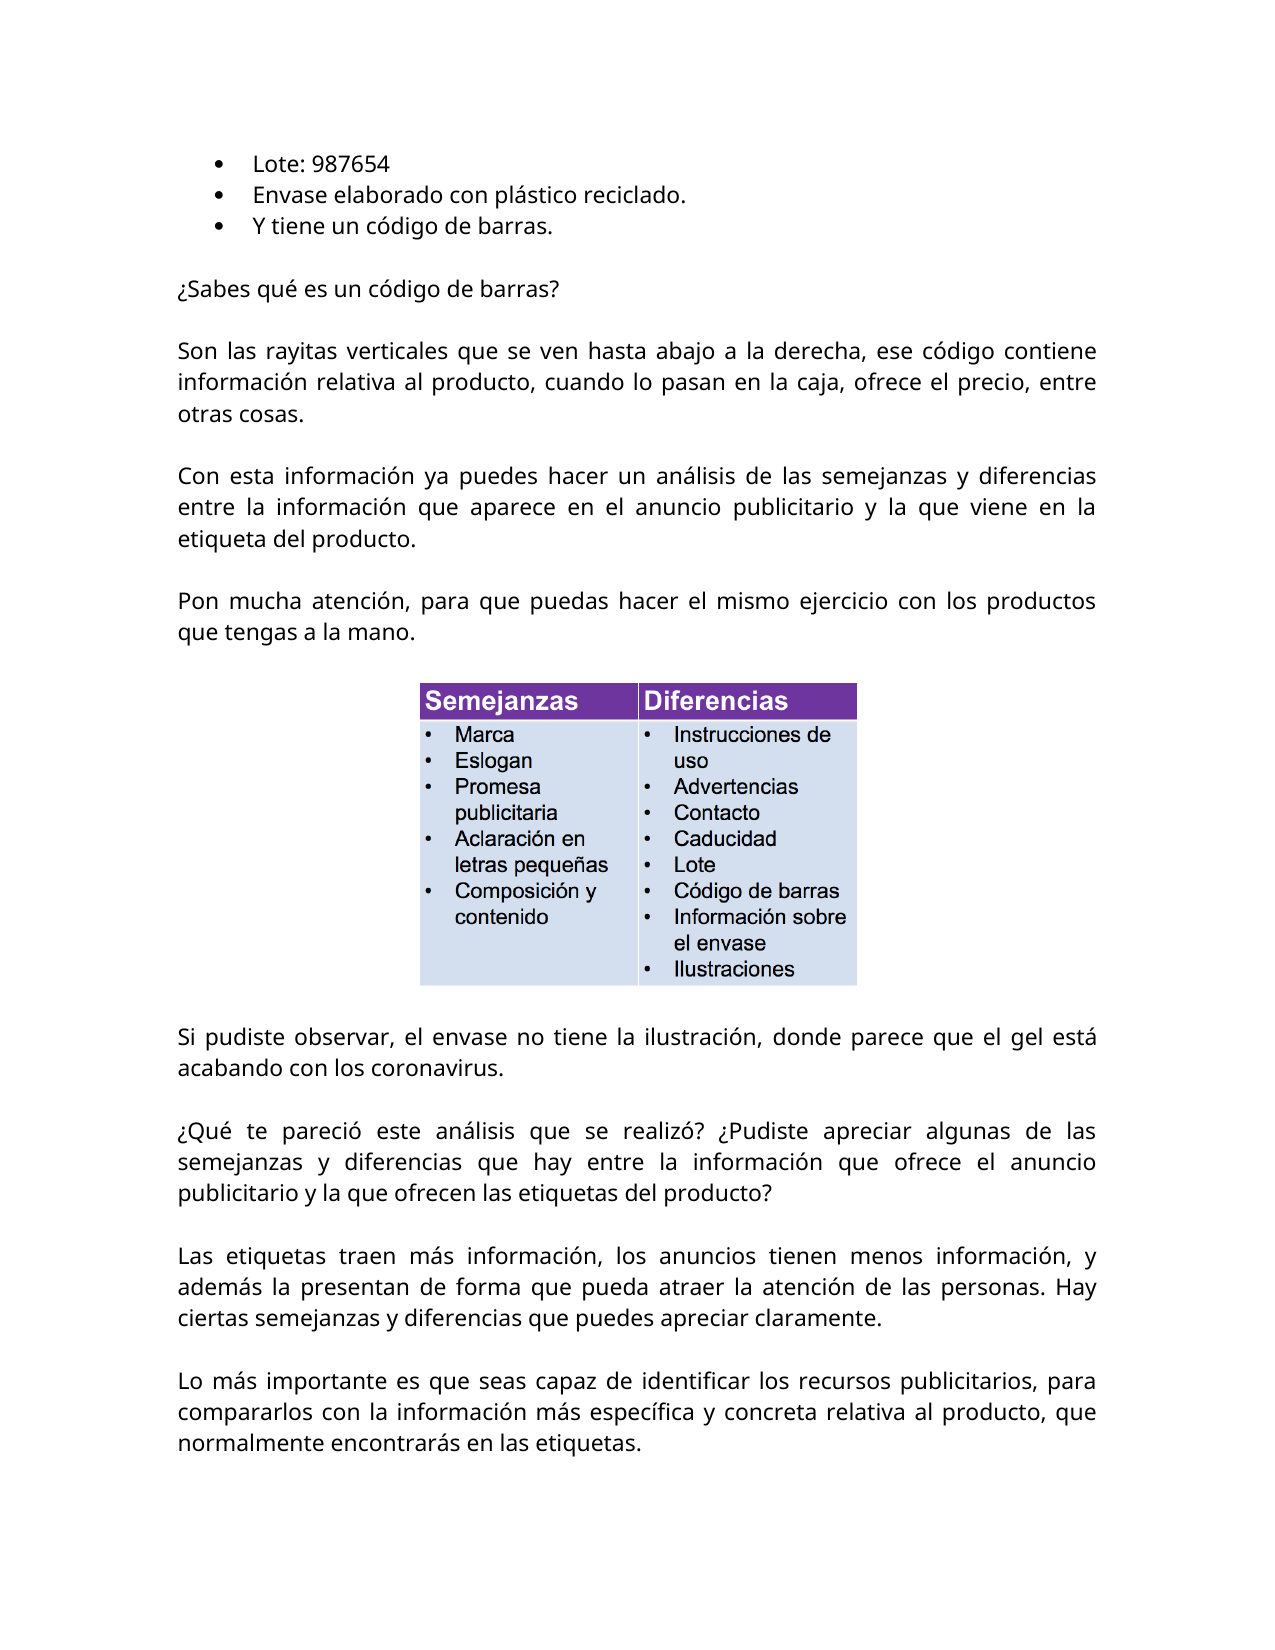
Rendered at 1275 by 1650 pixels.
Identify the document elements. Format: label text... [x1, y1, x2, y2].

text Pon mucha atención, para que puedas hacer el mismo ejercicio con los productos que tengas a la mano. [177, 585, 1098, 648]
text Son las rayitas verticales que se ven hasta abajo a la derecha, ese código contiene información relativa al producto, cuando lo pasan en la caja, ofrece el precio, entre otras cosas. [177, 335, 1098, 429]
text ¿Qué te pareció este análisis que se realizó? ¿Pudiste apreciar algunas de las semejanzas y diferencias que hay entre la información que ofrece el anuncio publicitario y la que ofrecen las etiquetas del producto? [177, 1115, 1098, 1208]
list Lote: 987654 [215, 148, 1098, 179]
picture [414, 678, 861, 990]
list Y tiene un código de barras. [215, 210, 1098, 241]
text ¿Sabes qué es un código de barras? [177, 273, 1098, 304]
list Envase elaborado con plástico reciclado. [215, 179, 1098, 210]
text Si pudiste observar, el envase no tiene la ilustración, donde parece que el gel está acabando con los coronavirus. [177, 1021, 1098, 1083]
text Lo más importante es que seas capaz de identificar los recursos publicitarios, para compararlos con la información más específica y concreta relativa al producto, que normalmente encontrarás en las etiquetas. [177, 1365, 1098, 1458]
text Las etiquetas traen más información, los anuncios tienen menos información, y además la presentan de forma que pueda atraer la atención de las personas. Hay ciertas semejanzas y diferencias que puedes apreciar claramente. [177, 1240, 1098, 1333]
text Con esta información ya puedes hacer un análisis de las semejanzas y diferencias entre la información que aparece en el anuncio publicitario y la que viene en la etiqueta del producto. [177, 460, 1098, 554]
